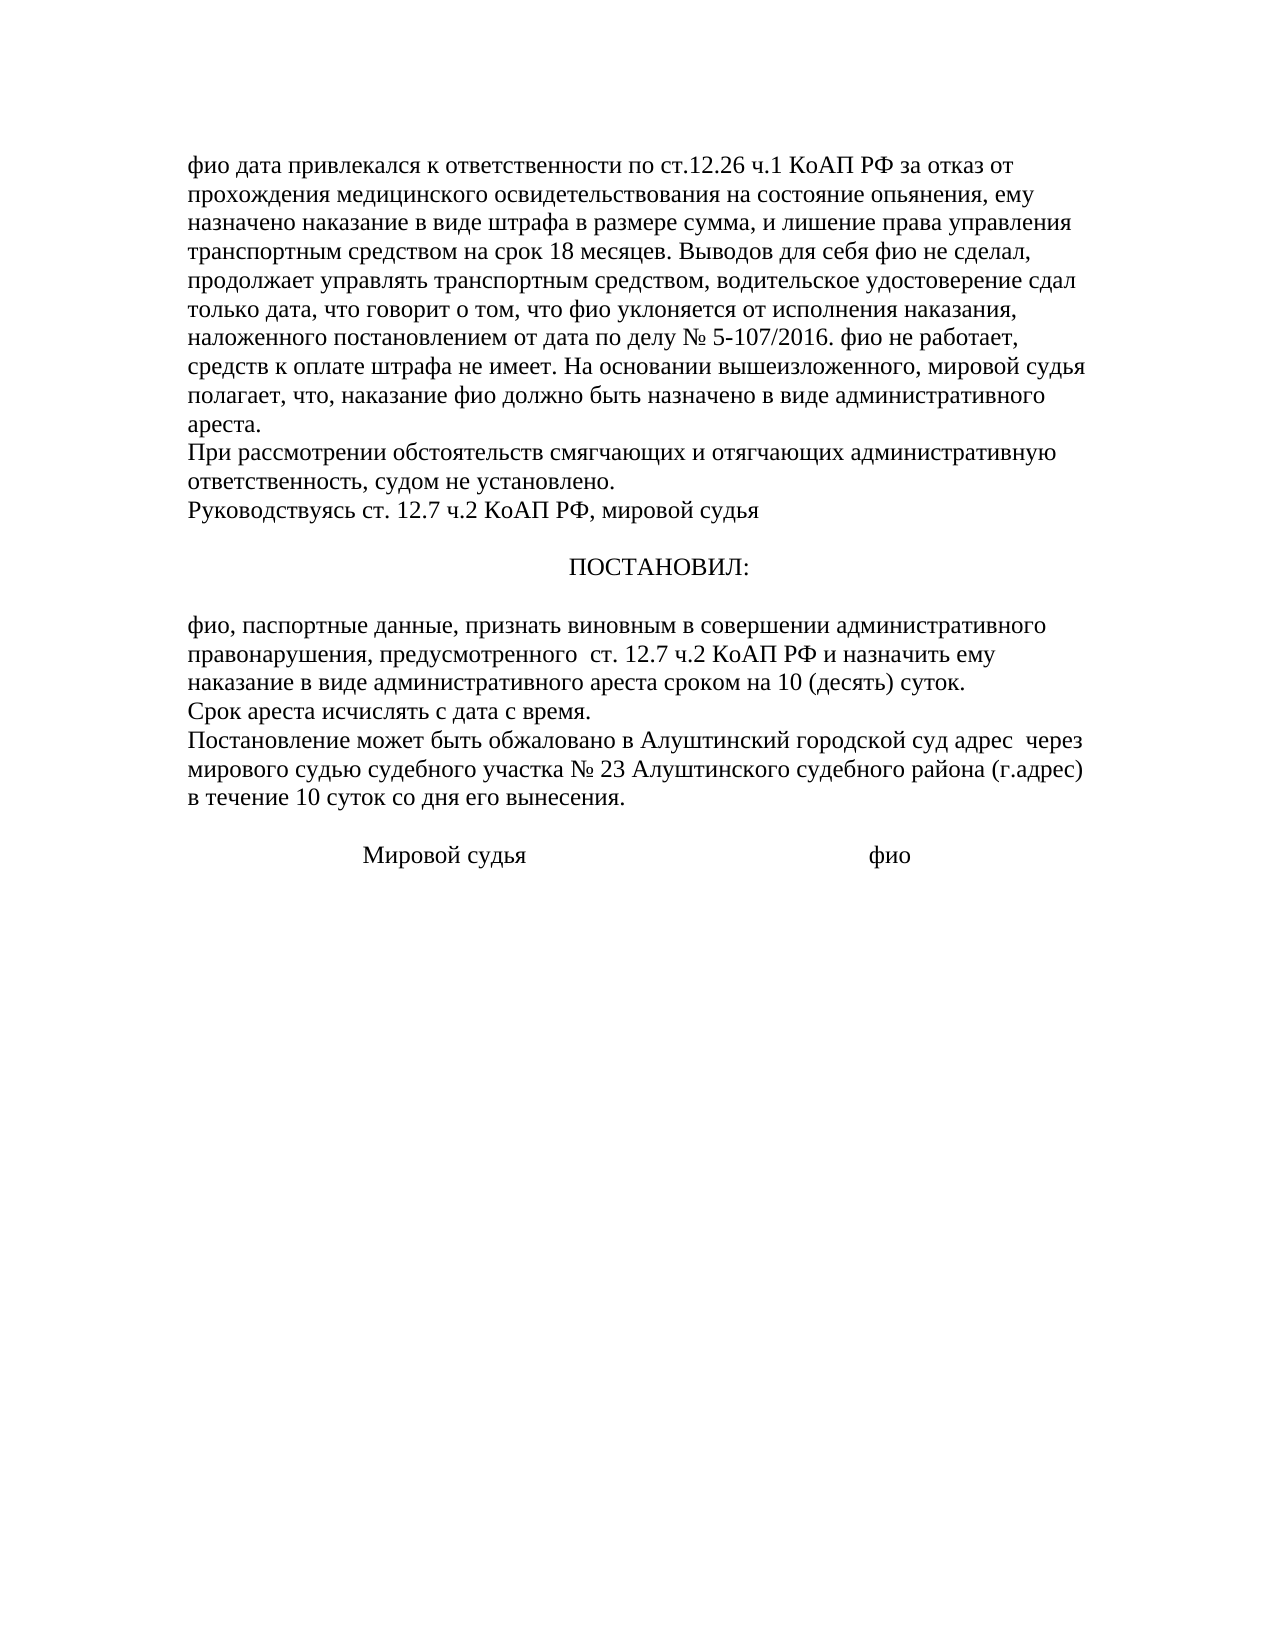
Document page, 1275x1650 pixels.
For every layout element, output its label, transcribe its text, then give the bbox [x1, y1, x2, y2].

text Руководствуясь ст. 12.7 ч.2 КоАП РФ, мировой судья [187, 495, 1087, 524]
text ПОСТАНОВИЛ: [187, 552, 1087, 581]
text фио, паспортные данные, признать виновным в совершении административного правонарушения, предусмотренного ст. 12.7 ч.2 КоАП РФ и назначить ему наказание в виде административного ареста сроком на 10 (десять) суток. [187, 610, 1087, 696]
text Срок ареста исчислять с дата с время. [187, 696, 1087, 725]
text фио дата привлекался к ответственности по ст.12.26 ч.1 КоАП РФ за отказ от прохождения медицинского освидетельствования на состояние опьянения, ему назначено наказание в виде штрафа в размере сумма, и лишение права управления транспортным средством на срок 18 месяцев. Выводов для себя фио не сделал, продолжает управлять транспортным средством, водительское удостоверение сдал только дата, что говорит о том, что фио уклоняется от исполнения наказания, наложенного постановлением от дата по делу № 5-107/2016. фио не работает, средств к оплате штрафа не имеет. На основании вышеизложенного, мировой судья полагает, что, наказание фио должно быть назначено в виде административного ареста. [187, 150, 1087, 437]
text Постановление может быть обжаловано в Алуштинский городской суд адрес через мирового судью судебного участка № 23 Алуштинского судебного района (г.адрес) в течение 10 суток со дня его вынесения. [187, 725, 1087, 811]
text Мировой судья фио [187, 840, 1087, 869]
text При рассмотрении обстоятельств смягчающих и отягчающих административную ответственность, судом не установлено. [187, 437, 1087, 495]
